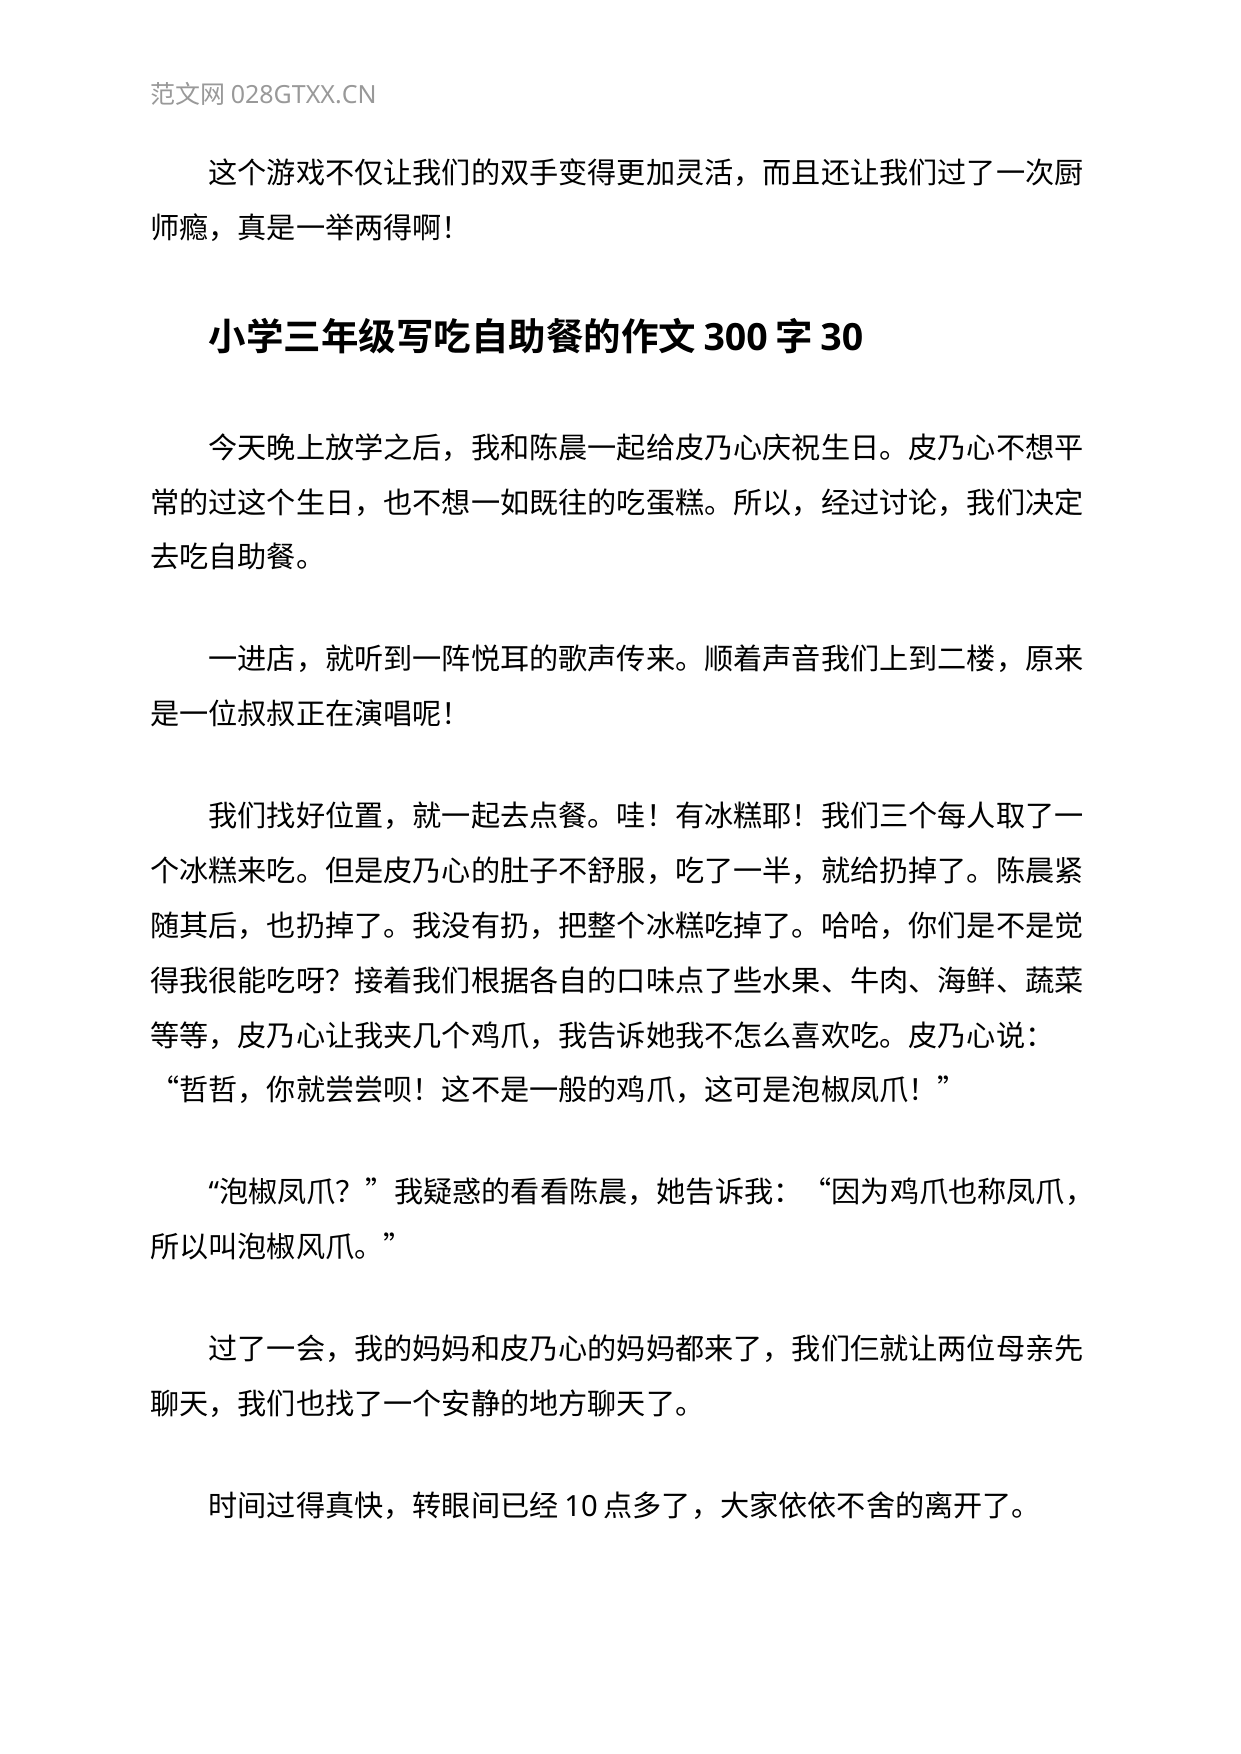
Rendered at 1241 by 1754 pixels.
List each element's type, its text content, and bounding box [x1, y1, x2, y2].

text 时间过得真快，转眼间已经10点多了，大家依依不舍的离开了。 [150, 1482, 1090, 1524]
text 我们找好位置，就一起去点餐。哇！有冰糕耶！我们三个每人取了一个冰糕来吃。但是皮乃心的肚子不舒服，吃了一半，就给扔掉了。陈晨紧随其后，也扔掉了。我没有扔，把整个冰糕吃掉了。哈哈，你们是不是觉得我很能吃呀？接着我们根据各自的口味点了些水果、牛肉、海鲜、蔬菜等等，皮乃心让我夹几个鸡爪，我告诉她我不怎么喜欢吃。皮乃心说：“哲哲，你就尝尝呗！这不是一般的鸡爪，这可是泡椒凤爪！” [150, 792, 1090, 1109]
text 过了一会，我的妈妈和皮乃心的妈妈都来了，我们仨就让两位母亲先聊天，我们也找了一个安静的地方聊天了。 [150, 1326, 1090, 1423]
text “泡椒凤爪？”我疑惑的看看陈晨，她告诉我：“因为鸡爪也称凤爪，所以叫泡椒风爪。” [150, 1169, 1090, 1266]
text 小学三年级写吃自助餐的作文300字30 [150, 307, 1090, 361]
text 这个游戏不仅让我们的双手变得更加灵活，而且还让我们过了一次厨师瘾，真是一举两得啊！ [150, 150, 1090, 247]
text 一进店，就听到一阵悦耳的歌声传来。顺着声音我们上到二楼，原来是一位叔叔正在演唱呢！ [150, 636, 1090, 733]
text 今天晚上放学之后，我和陈晨一起给皮乃心庆祝生日。皮乃心不想平常的过这个生日，也不想一如既往的吃蛋糕。所以，经过讨论，我们决定去吃自助餐。 [150, 424, 1090, 576]
